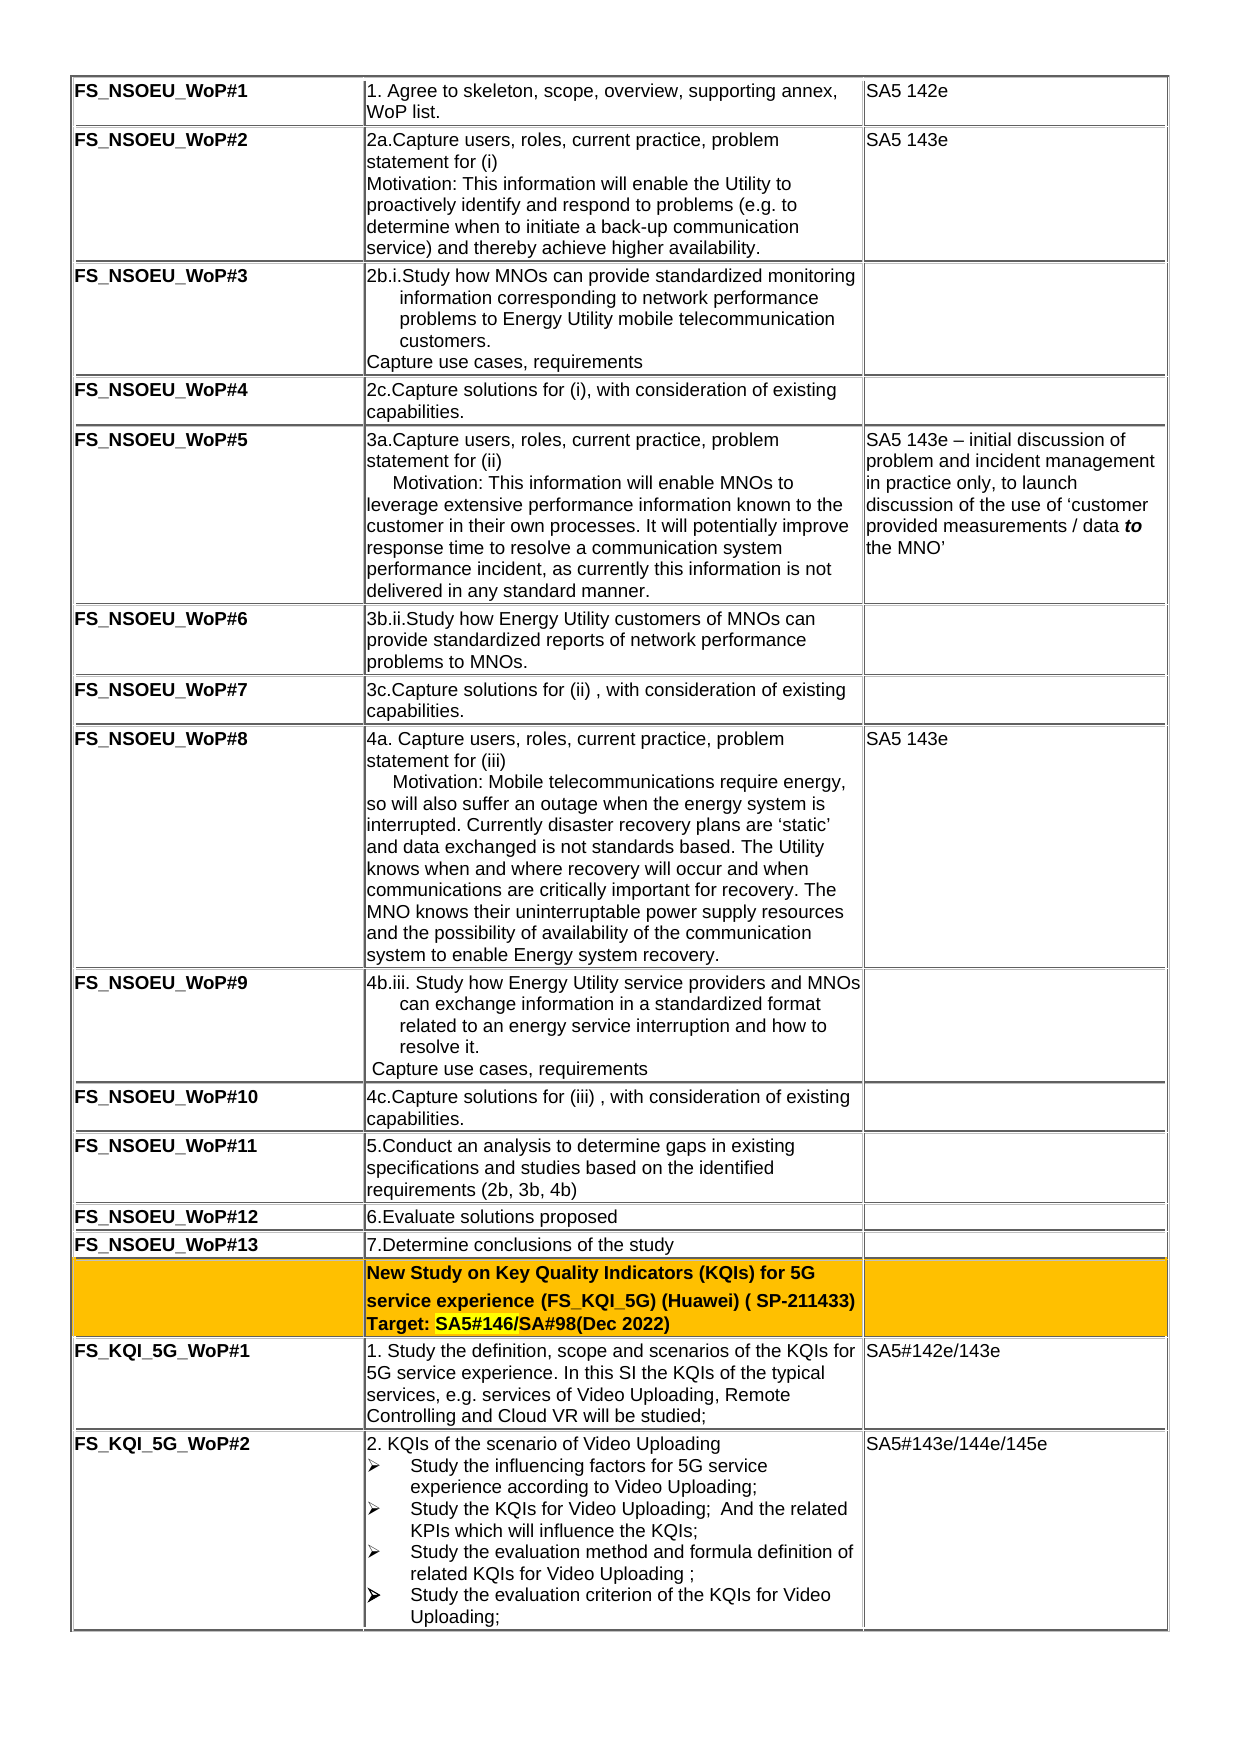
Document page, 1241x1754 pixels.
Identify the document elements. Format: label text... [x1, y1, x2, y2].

table_cell [74, 723, 363, 967]
table_cell [864, 603, 1168, 674]
table_cell 7.Determine conclusions of the study [366, 1233, 862, 1257]
table_cell [74, 1130, 363, 1201]
table_cell [74, 1257, 363, 1336]
table_cell [74, 424, 363, 603]
table_cell [72, 674, 364, 723]
table_cell 2a.Capture users, roles, current practice, problem statement for (i) Motivation: This information will enable the Utility to proactively identify and respond to problems (e.g. to determine when to initiate a back-up communication service) and thereby achieve higher availability. [366, 128, 862, 260]
table_cell 2. KQIs of the scenario of Video Uploading Study the influencing factors for 5G service experience according to Video Uploading; Study the KQIs for Video Uploading; And the related KPIs which will influence the KQIs; Study the evaluation method and formula definition of related KQIs for Video Uploading ; Study the evaluation criterion of the KQIs for Video Uploading; [364, 1432, 863, 1629]
table_cell [865, 374, 1167, 424]
table_cell 6.Evaluate solutions proposed [366, 1205, 862, 1229]
table_cell 1. Study the definition, scope and scenarios of the KQIs for 5G service experience. In this SI the KQIs of the typical services, e.g. services of Video Uploading, Remote Controlling and Cloud VR will be studied; [366, 1339, 862, 1428]
table_cell SA5 142e [864, 78, 1167, 124]
table_cell [72, 603, 364, 674]
table_cell 3b.ii.Study how Energy Utility customers of MNOs can provide standardized reports of network performance problems to MNOs. [366, 606, 862, 674]
table_cell New Study on Key Quality Indicators (KQIs) for 5G service experience (FS_KQI_5G) (Huawei) ( SP-211433) [366, 1261, 862, 1336]
table_cell 2b.i.Study how MNOs can provide standardized monitoring information corresponding to network performance problems to Energy Utility mobile telecommunication customers. Capture use cases, requirements [366, 264, 862, 374]
table_cell [864, 674, 1168, 723]
table_cell 3a.Capture users, roles, current practice, problem statement for (ii) Motivation: This information will enable MNOs to leverage extensive performance information known to the customer in their own processes. It will potentially improve response time to resolve a communication system performance incident, as currently this information is not delivered in any standard manner. [366, 427, 862, 603]
table_cell [72, 1336, 364, 1428]
table_cell 4b.iii. Study how Energy Utility service providers and MNOs can exchange information in a standardized format related to an energy service interruption and how to resolve it. Capture use cases, requirements [366, 970, 862, 1081]
table_cell [865, 1130, 1167, 1201]
table_cell SA5#143e/144e/145e [864, 1428, 1167, 1629]
table_cell [74, 1201, 363, 1229]
table_cell SA5#142e/143e [864, 1336, 1168, 1428]
table_cell SA5 143e [865, 125, 1167, 260]
table_cell [74, 1428, 364, 1629]
table_cell SA5 143e – initial discussion of problem and incident management in practice only, to launch discussion of the use of ‘customer provided measurements / data to the MNO’ [865, 424, 1167, 603]
table_cell [74, 77, 364, 124]
table_cell [74, 260, 363, 374]
table_cell 5.Conduct an analysis to determine gaps in existing specifications and studies based on the identified requirements (2b, 3b, 4b) [366, 1134, 862, 1201]
table_cell 4a. Capture users, roles, current practice, problem statement for (iii) Motivation: Mobile telecommunications require energy, so will also suffer an outage when the energy system is interrupted. Currently disaster recovery plans are ‘static’ and data exchanged is not standards based. The Utility knows when and where recovery will occur and when communications are critically important for recovery. The MNO knows their uninterruptable power supply resources and the possibility of availability of the communication system to enable Energy system recovery. [366, 727, 862, 967]
table_cell [72, 967, 364, 1081]
table_cell 2c.Capture solutions for (i), with consideration of existing capabilities. [366, 378, 862, 424]
table_cell 1. Agree to skeleton, scope, overview, supporting annex, WoP list. [364, 78, 863, 124]
table_cell [74, 1229, 363, 1257]
table_cell [74, 1081, 363, 1130]
table_cell [865, 260, 1167, 374]
table_cell 3c.Capture solutions for (ii) , with consideration of existing capabilities. [366, 677, 862, 723]
table_cell [74, 374, 363, 424]
table_cell [865, 1081, 1167, 1130]
table_cell SA5 143e [865, 723, 1167, 967]
table_cell [865, 1229, 1167, 1257]
table_cell [74, 125, 363, 260]
table_cell [864, 967, 1168, 1081]
table_cell [865, 1257, 1167, 1336]
table_cell 4c.Capture solutions for (iii) , with consideration of existing capabilities. [366, 1084, 862, 1130]
table_cell [865, 1201, 1167, 1229]
